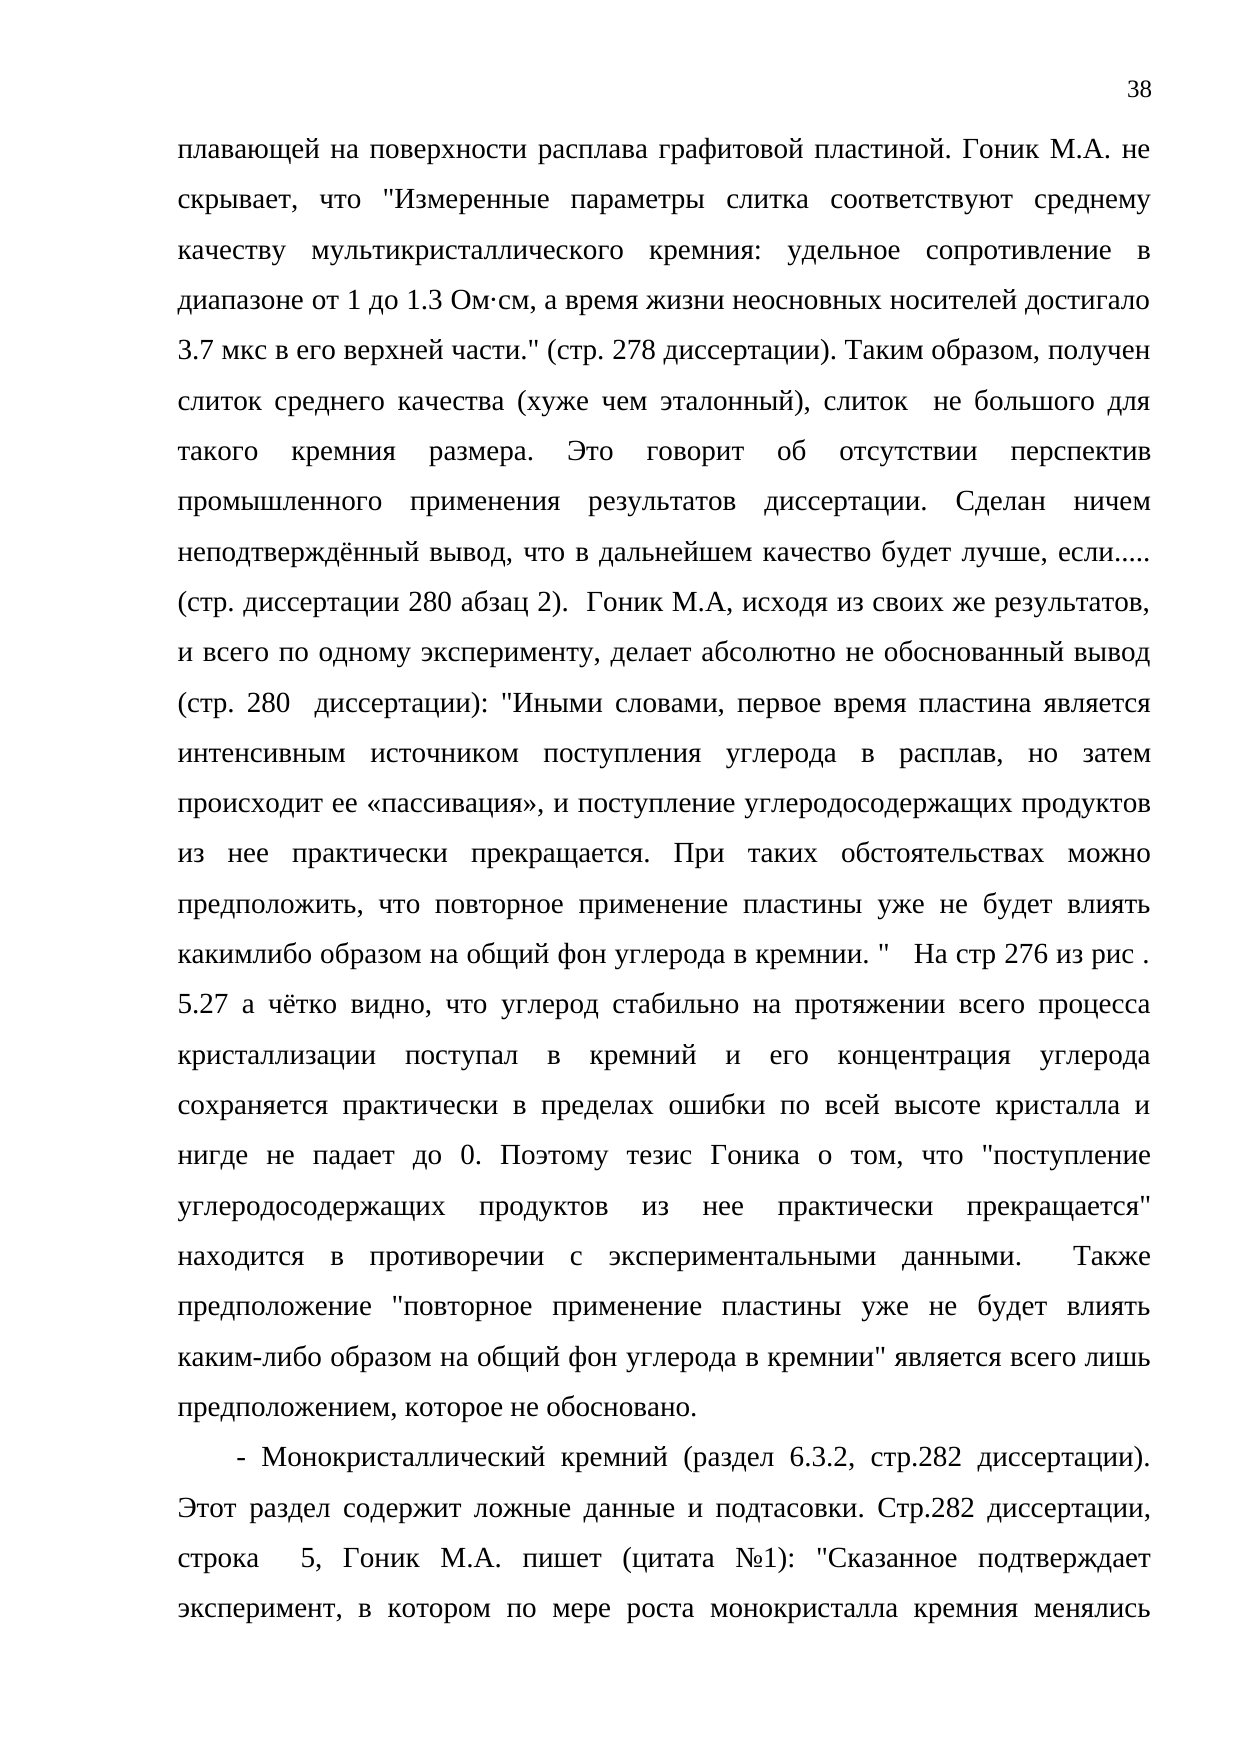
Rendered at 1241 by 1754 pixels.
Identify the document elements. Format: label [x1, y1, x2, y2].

text [177, 1439, 1152, 1624]
text [177, 131, 1152, 1423]
